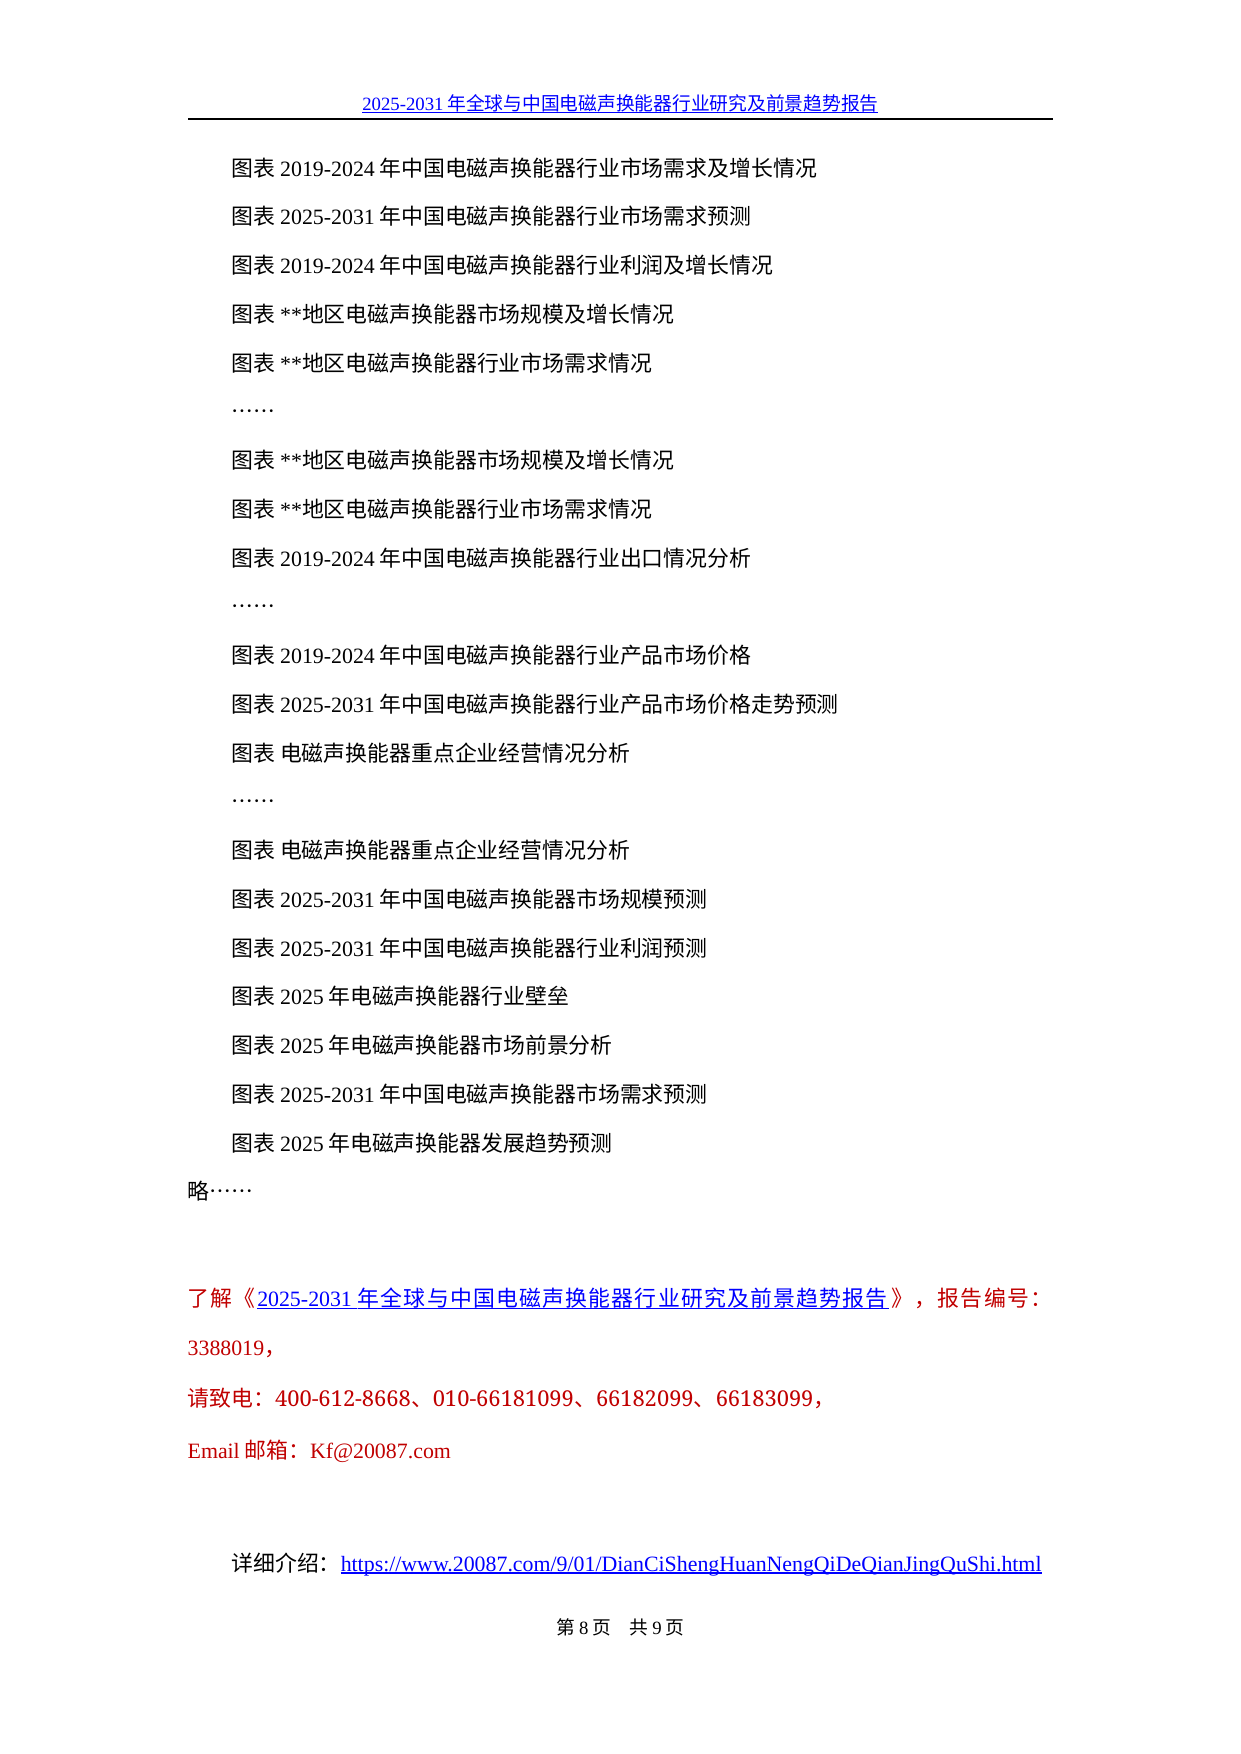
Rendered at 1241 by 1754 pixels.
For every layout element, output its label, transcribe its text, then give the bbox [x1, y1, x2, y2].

text 请致电：400-612-8668、010-66181099、66182099、66183099， [187, 1381, 1053, 1413]
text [187, 150, 1053, 1206]
text 详细介绍：https://www.20087.com/9/01/DianCiShengHuanNengQiDeQianJingQuShi.html [187, 1545, 1053, 1578]
text 了解《2025-2031年全球与中国电磁声换能器行业研究及前景趋势报告》，报告编号：3388019， [187, 1280, 1053, 1362]
text Email邮箱：Kf@20087.com [187, 1432, 1053, 1465]
